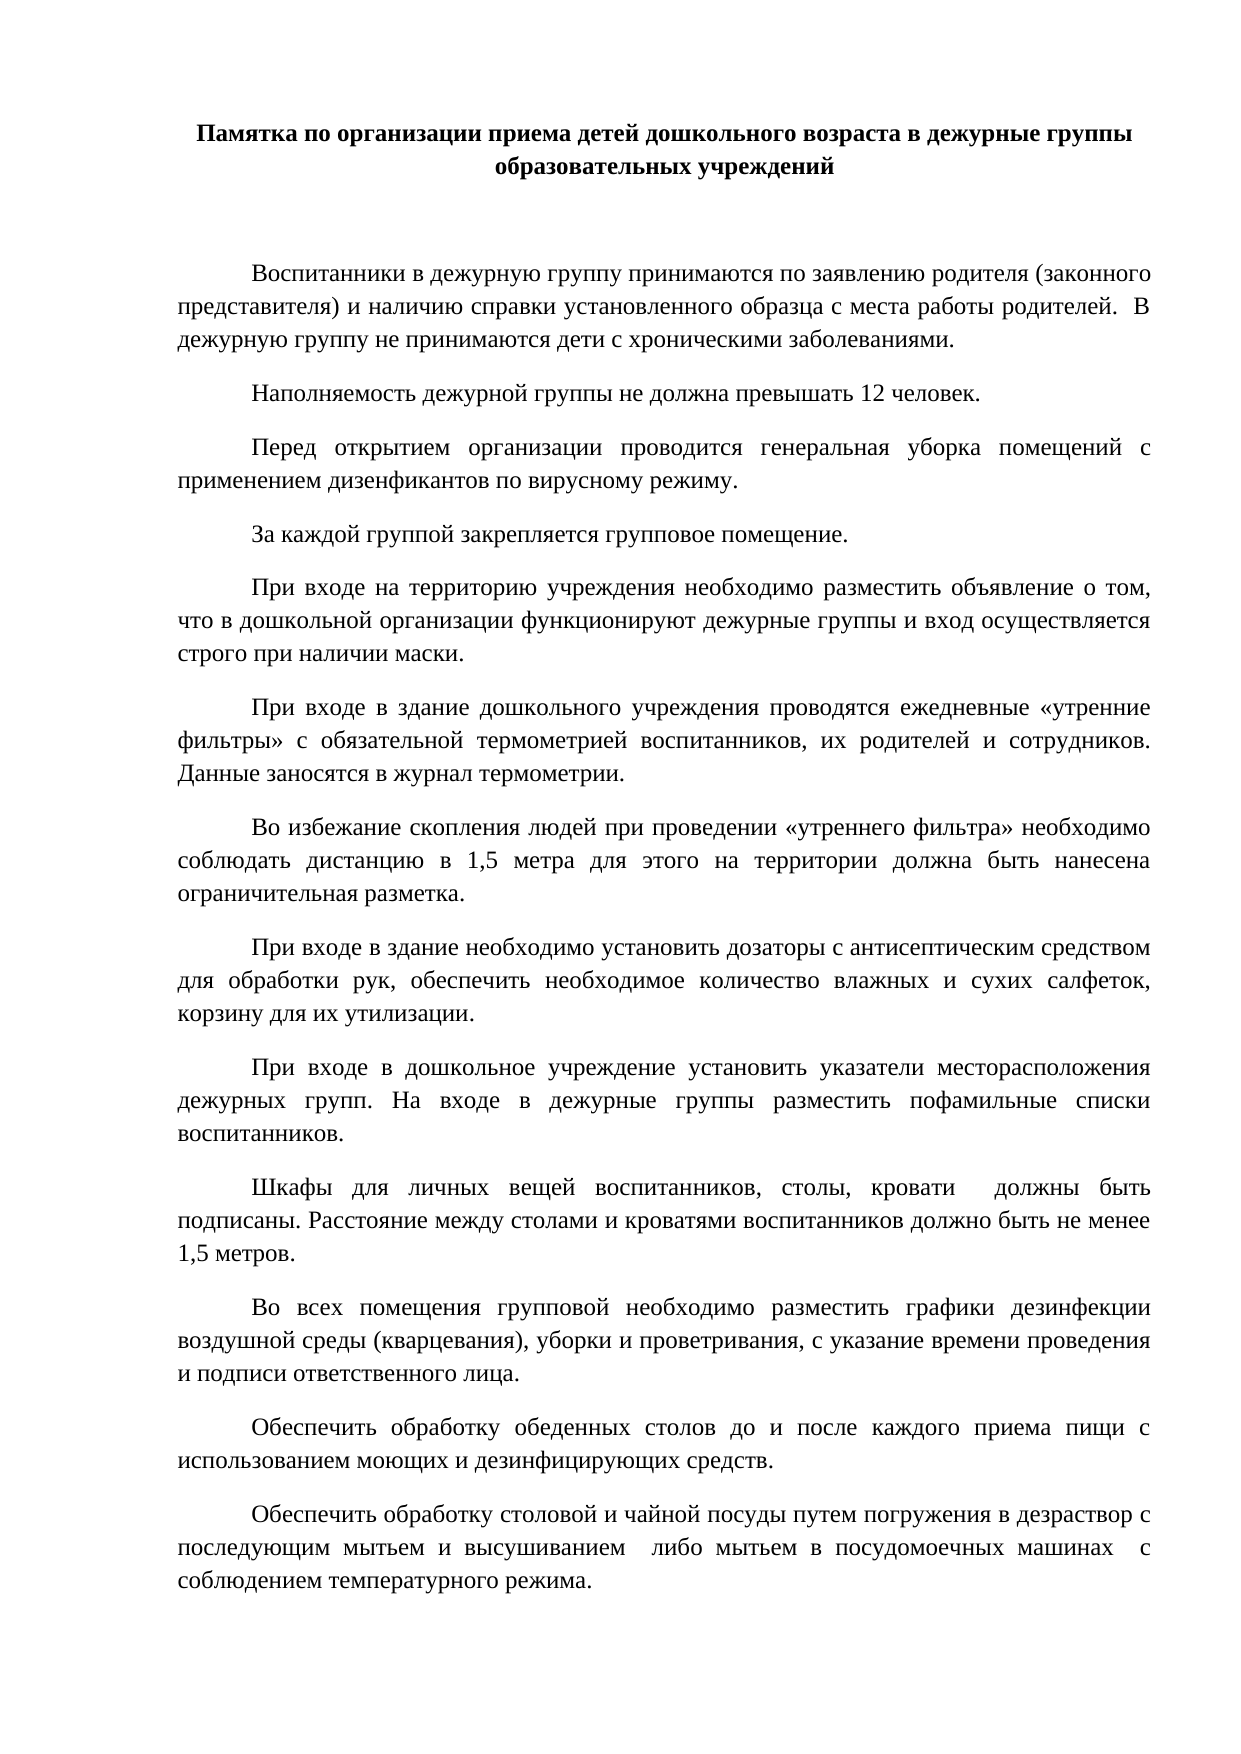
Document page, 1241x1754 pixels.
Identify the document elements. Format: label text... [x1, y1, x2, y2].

text Обеспечить обработку столовой и чайной посуды путем погружения в дезраствор с последующим мытьем и высушиванием либо мытьем в посудомоечных машинах с соблюдением температурного режима. [177, 1499, 1152, 1593]
text При входе в здание необходимо установить дозаторы с антисептическим средством для обработки рук, обеспечить необходимое количество влажных и сухих салфеток, корзину для их утилизации. [177, 932, 1152, 1027]
text Воспитанники в дежурную группу принимаются по заявлению родителя (законного представителя) и наличию справки установленного образца с места работы родителей. В дежурную группу не принимаются дети с хроническими заболеваниями. [177, 258, 1152, 353]
text При входе в здание дошкольного учреждения проводятся ежедневные «утренние фильтры» с обязательной термометрией воспитанников, их родителей и сотрудников. Данные заносятся в журнал термометрии. [177, 692, 1152, 787]
text Обеспечить обработку обеденных столов до и после каждого приема пищи с использованием моющих и дезинфицирующих средств. [177, 1412, 1152, 1473]
text Перед открытием организации проводится генеральная уборка помещений с применением дизенфикантов по вирусному режиму. [177, 432, 1152, 493]
text При входе в дошкольное учреждение установить указатели месторасположения дежурных групп. На входе в дежурные группы разместить пофамильные списки воспитанников. [177, 1052, 1152, 1147]
text Наполняемость дежурной группы не должна превышать 12 человек. [177, 378, 1152, 407]
text Во всех помещения групповой необходимо разместить графики дезинфекции воздушной среды (кварцевания), уборки и проветривания, с указание времени проведения и подписи ответственного лица. [177, 1292, 1152, 1387]
text Шкафы для личных вещей воспитанников, столы, кровати должны быть подписаны. Расстояние между столами и кроватями воспитанников должно быть не менее 1,5 метров. [177, 1172, 1152, 1267]
text За каждой группой закрепляется групповое помещение. [177, 519, 1152, 547]
text Памятка по организации приема детей дошкольного возраста в дежурные группы образовательных учреждений [177, 118, 1152, 180]
text При входе на территорию учреждения необходимо разместить объявление о том, что в дошкольной организации функционируют дежурные группы и вход осуществляется строго при наличии маски. [177, 572, 1152, 667]
text Во избежание скопления людей при проведении «утреннего фильтра» необходимо соблюдать дистанцию в 1,5 метра для этого на территории должна быть нанесена ограничительная разметка. [177, 812, 1152, 907]
